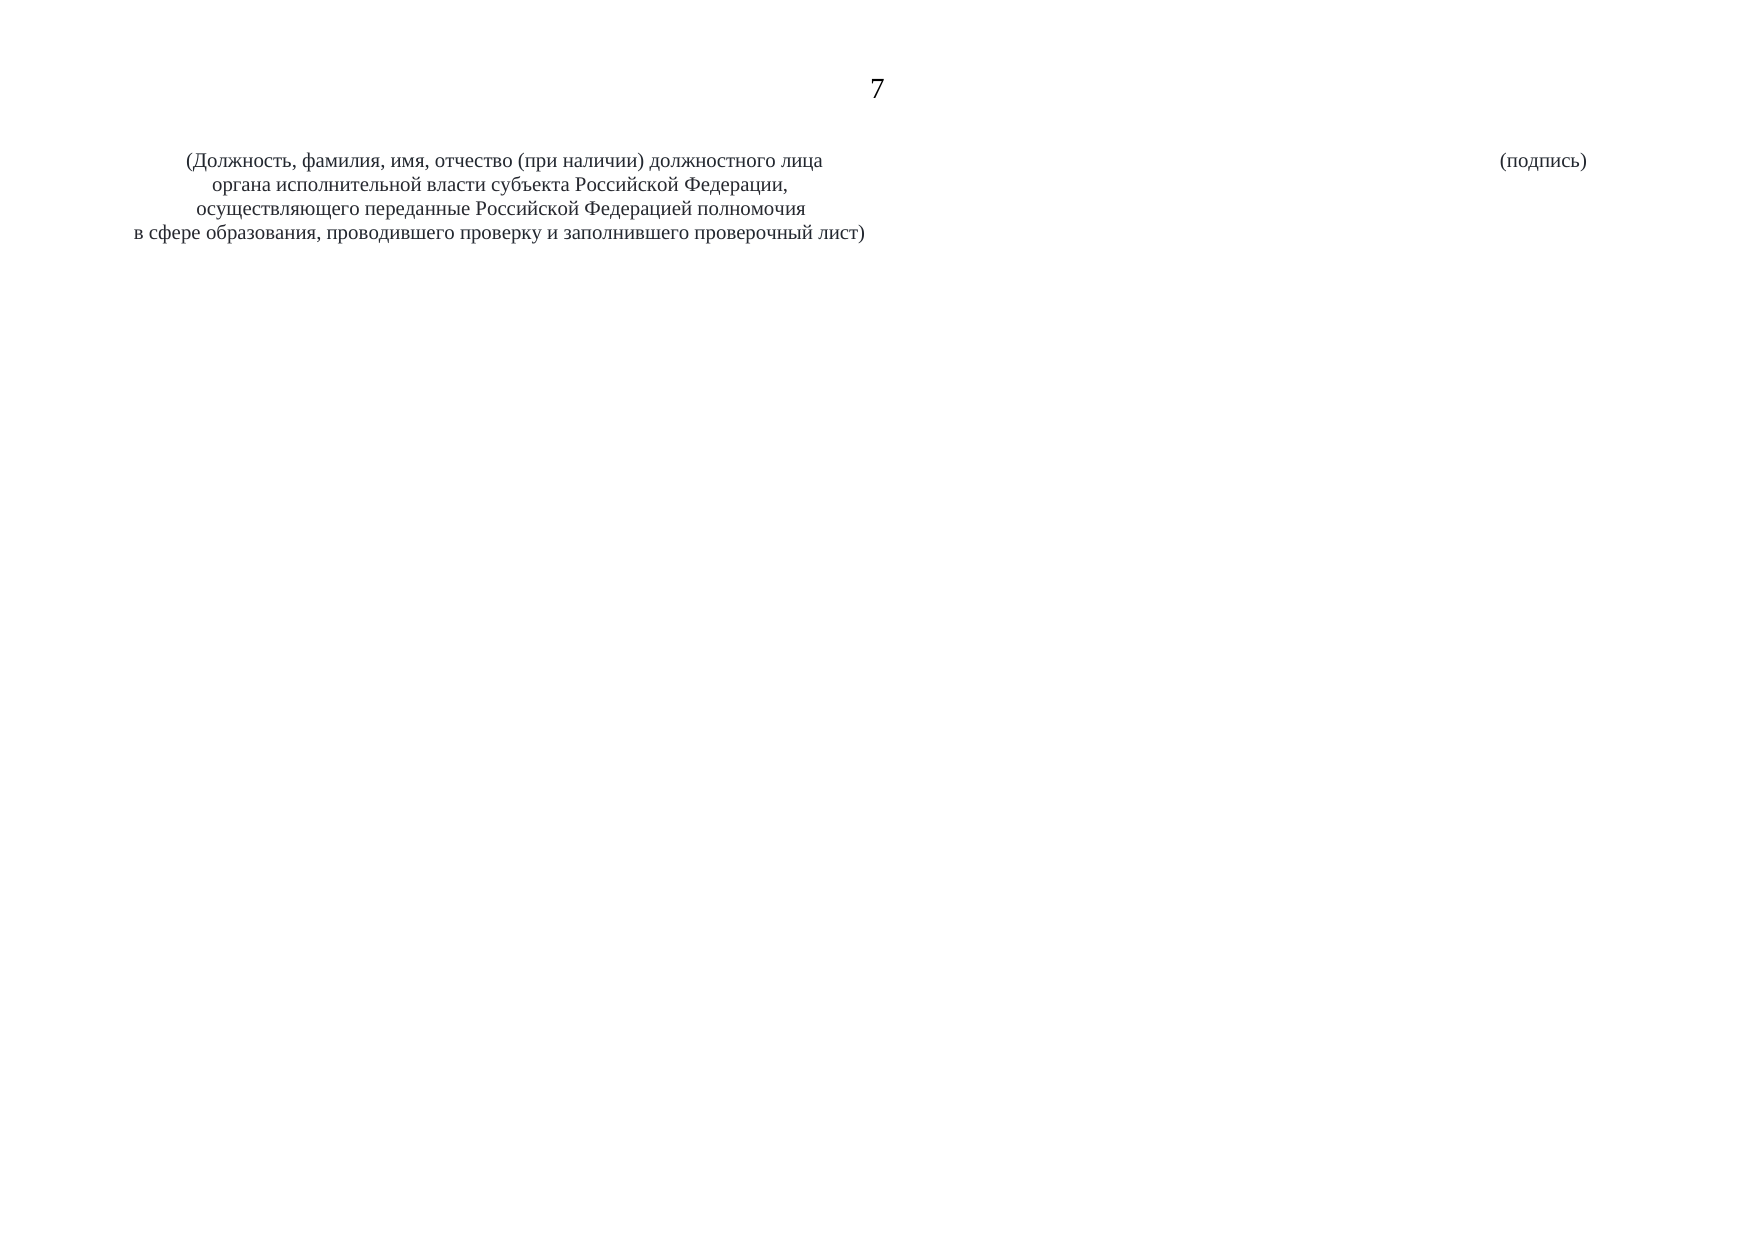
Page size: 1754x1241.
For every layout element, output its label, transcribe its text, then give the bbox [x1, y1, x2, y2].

text (Должность, фамилия, имя, отчество (при наличии) должностного лица (подпись) [118, 148, 1636, 172]
text в сфере образования, проводившего проверку и заполнившего проверочный лист) [118, 220, 1636, 244]
text органа исполнительной власти субъекта Российской Федерации, [118, 172, 1636, 196]
text осуществляющего переданные Российской Федерацией полномочия [118, 196, 1636, 220]
